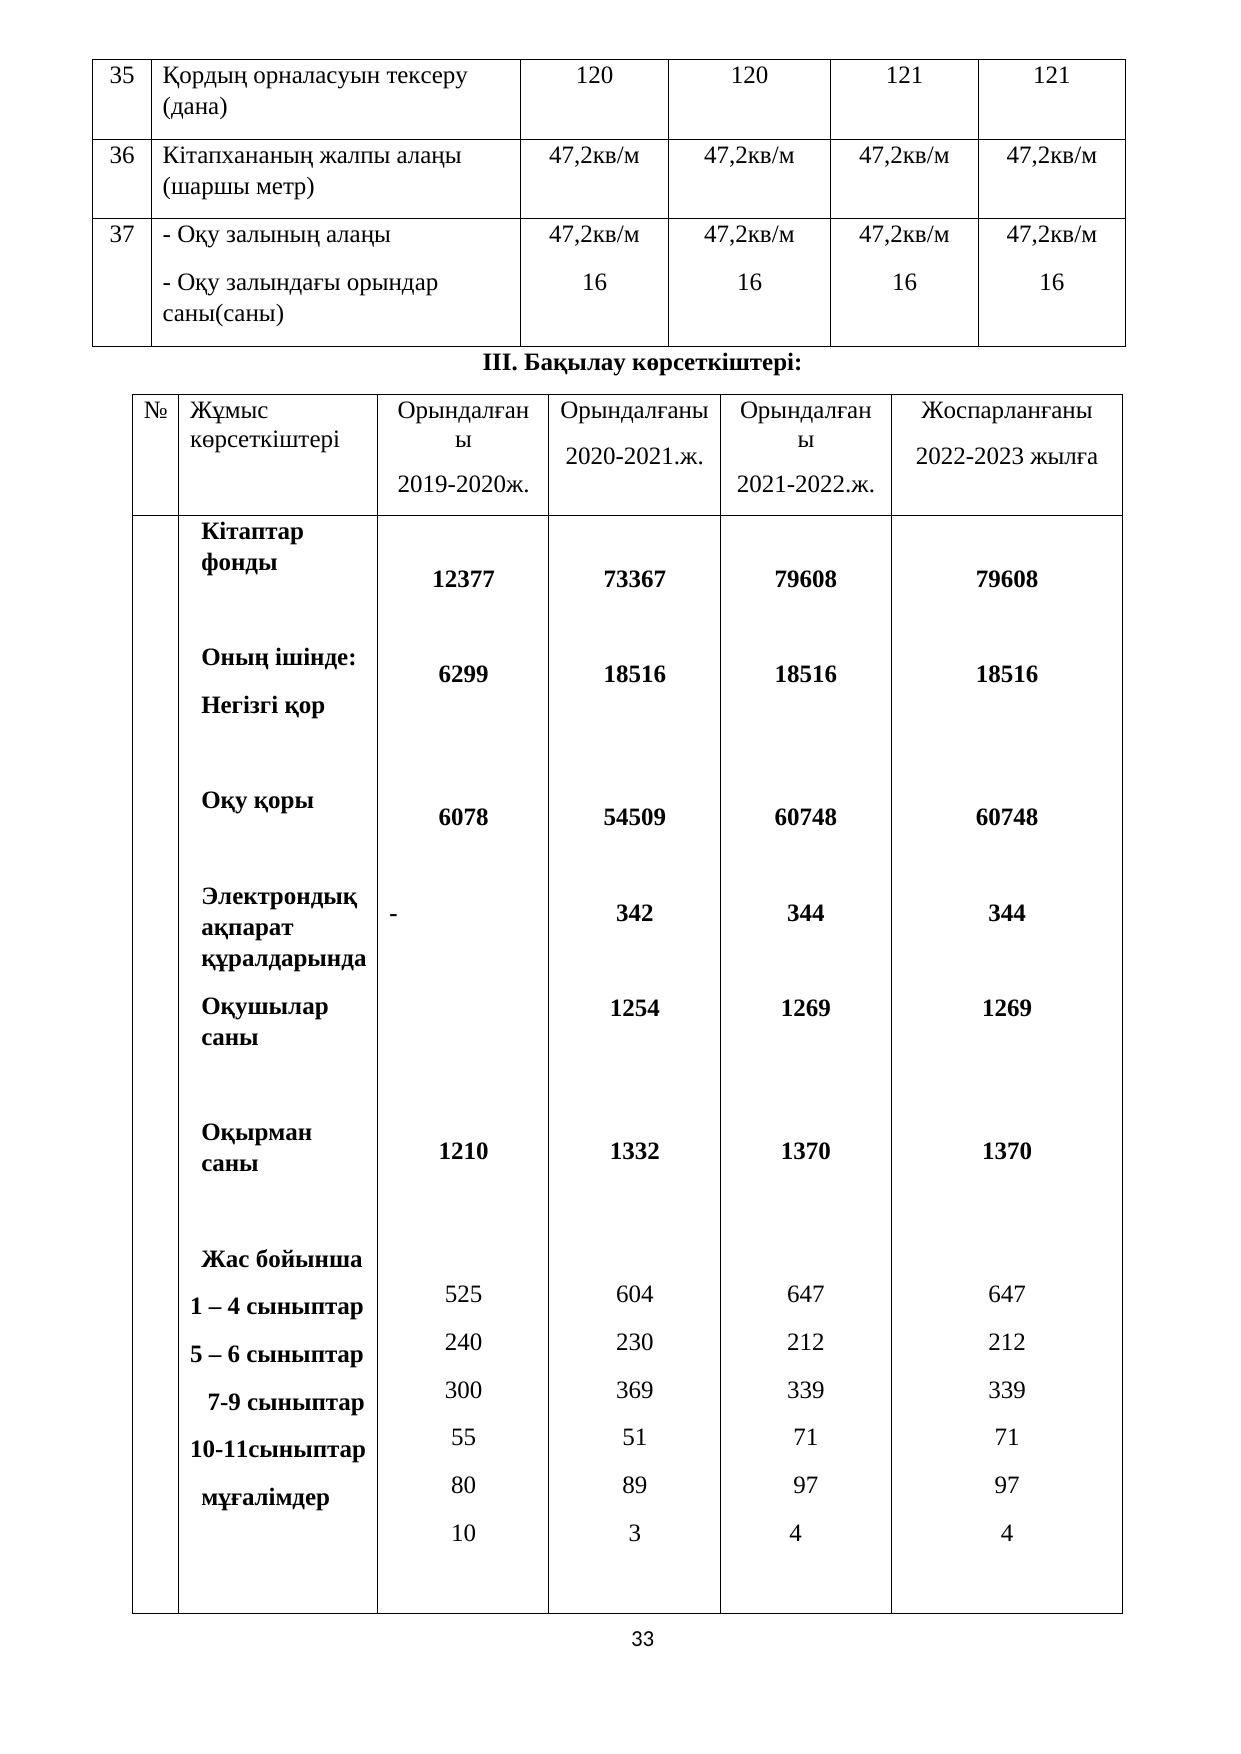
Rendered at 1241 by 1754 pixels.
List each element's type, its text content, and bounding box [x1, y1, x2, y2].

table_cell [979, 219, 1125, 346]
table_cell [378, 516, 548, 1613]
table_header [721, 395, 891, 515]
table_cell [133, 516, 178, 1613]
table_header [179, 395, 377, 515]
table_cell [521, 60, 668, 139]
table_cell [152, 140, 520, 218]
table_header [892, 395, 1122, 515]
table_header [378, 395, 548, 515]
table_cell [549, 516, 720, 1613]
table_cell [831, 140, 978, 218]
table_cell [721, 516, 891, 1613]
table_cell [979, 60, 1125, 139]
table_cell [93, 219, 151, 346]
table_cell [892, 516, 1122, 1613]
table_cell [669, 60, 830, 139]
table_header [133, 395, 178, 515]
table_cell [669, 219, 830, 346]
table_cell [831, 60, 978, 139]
text III. Бақылау көрсеткіштері: [103, 347, 1181, 375]
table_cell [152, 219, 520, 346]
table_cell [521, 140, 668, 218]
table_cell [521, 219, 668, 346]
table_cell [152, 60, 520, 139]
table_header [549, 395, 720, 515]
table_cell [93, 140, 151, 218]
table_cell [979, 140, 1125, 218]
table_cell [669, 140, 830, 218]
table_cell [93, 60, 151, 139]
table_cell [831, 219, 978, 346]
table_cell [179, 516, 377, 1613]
